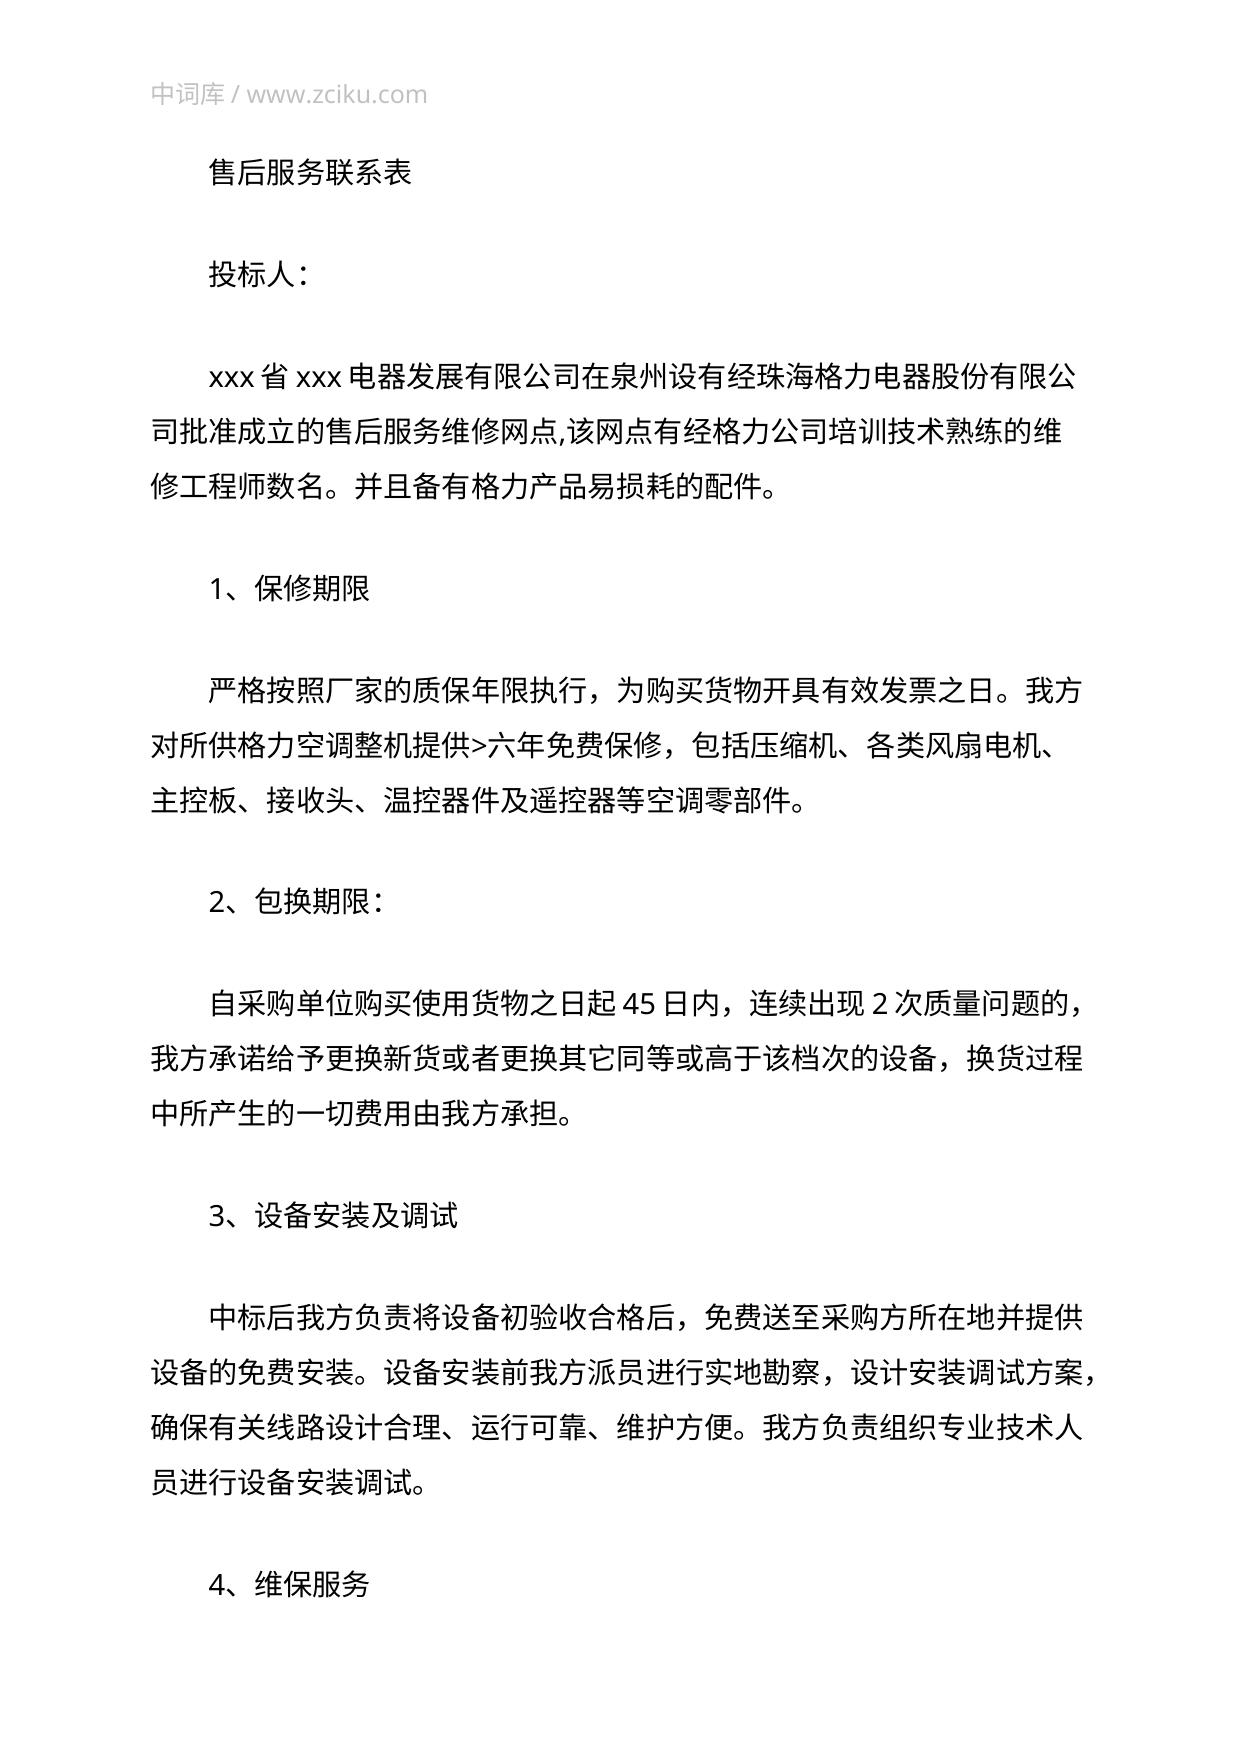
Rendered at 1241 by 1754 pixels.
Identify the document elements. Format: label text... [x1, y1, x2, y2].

text 4、维保服务 [150, 1561, 1090, 1603]
text 2、包换期限： [150, 879, 1090, 921]
text 中标后我方负责将设备初验收合格后，免费送至采购方所在地并提供设备的免费安装。设备安装前我方派员进行实地勘察，设计安装调试方案，确保有关线路设计合理、运行可靠、维护方便。我方负责组织专业技术人员进行设备安装调试。 [150, 1294, 1090, 1502]
text xxx省xxx电器发展有限公司在泉州设有经珠海格力电器股份有限公司批准成立的售后服务维修网点,该网点有经格力公司培训技术熟练的维修工程师数名。并且备有格力产品易损耗的配件。 [150, 353, 1090, 506]
text 自采购单位购买使用货物之日起45日内，连续出现2次质量问题的，我方承诺给予更换新货或者更换其它同等或高于该档次的设备，换货过程中所产生的一切费用由我方承担。 [150, 981, 1090, 1133]
text 3、设备安装及调试 [150, 1193, 1090, 1235]
text 1、保修期限 [150, 565, 1090, 608]
text 投标人： [150, 252, 1090, 294]
text 售后服务联系表 [150, 150, 1090, 192]
text 严格按照厂家的质保年限执行，为购买货物开具有效发票之日。我方对所供格力空调整机提供>六年免费保修，包括压缩机、各类风扇电机、主控板、接收头、温控器件及遥控器等空调零部件。 [150, 667, 1090, 819]
